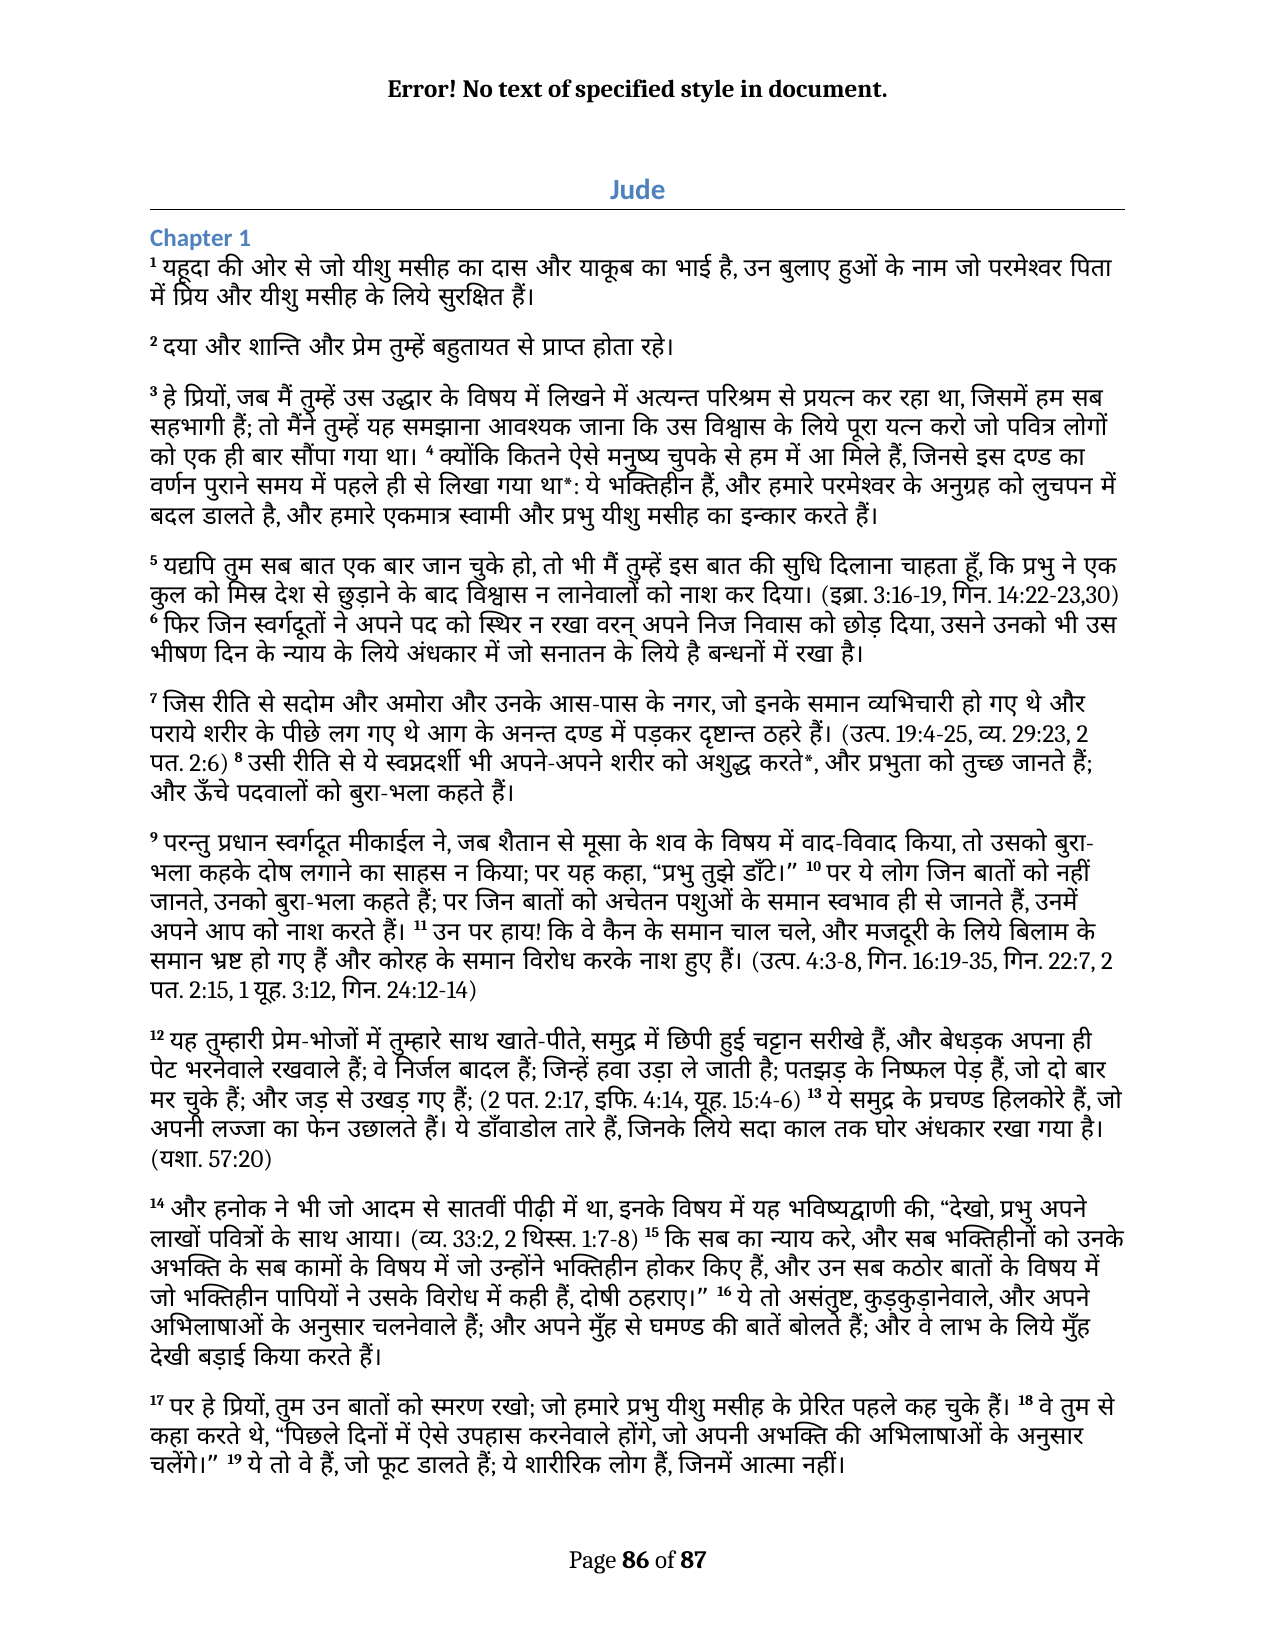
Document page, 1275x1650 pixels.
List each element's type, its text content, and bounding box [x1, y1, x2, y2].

text 1 यहूदा की ओर से जो यीशु मसीह का दास और याकूब का भाई है, उन बुलाए हुओं के नाम जो परमेश्‍वर पिता में प्रिय और यीशु मसीह के लिये सुरक्षित हैं। [150, 253, 1125, 312]
text 17 पर हे प्रियों, तुम उन बातों को स्मरण रखो; जो हमारे प्रभु यीशु मसीह के प्रेरित पहले कह चुके हैं। 18 वे तुम से कहा करते थे, “पिछले दिनों में ऐसे उपहास करनेवाले होंगे, जो अपनी अभक्ति की अभिलाषाओं के अनुसार चलेंगे।” 19 ये तो वे हैं, जो फूट डालते हैं; ये शारीरिक लोग हैं, जिनमें आत्मा नहीं। [150, 1392, 1125, 1480]
text 3 हे प्रियों, जब मैं तुम्हें उस उद्धार के विषय में लिखने में अत्यन्त परिश्रम से प्रयत्न कर रहा था, जिसमें हम सब सहभागी हैं; तो मैंने तुम्हें यह समझाना आवश्यक जाना कि उस विश्वास के लिये पूरा यत्न करो जो पवित्र लोगों को एक ही बार सौंपा गया था। 4 क्योंकि कितने ऐसे मनुष्य चुपके से हम में आ मिले हैं, जिनसे इस दण्ड का वर्णन पुराने समय में पहले ही से लिखा गया था*: ये भक्तिहीन हैं, और हमारे परमेश्‍वर के अनुग्रह को लुचपन में बदल डालते है, और हमारे एकमात्र स्वामी और प्रभु यीशु मसीह का इन्कार करते हैं। [150, 383, 1125, 530]
text 14 और हनोक ने भी जो आदम से सातवीं पीढ़ी में था, इनके विषय में यह भविष्यद्वाणी की, “देखो, प्रभु अपने लाखों पवित्रों के साथ आया। (व्य. 33:2, 2 थिस्स. 1:7-8) 15 कि सब का न्याय करे, और सब भक्तिहीनों को उनके अभक्‍ति के सब कामों के विषय में जो उन्होंने भक्‍तिहीन होकर किए हैं, और उन सब कठोर बातों के विषय में जो भक्‍तिहीन पापियों ने उसके विरोध में कही हैं, दोषी ठहराए।” 16 ये तो असंतुष्ट, कुड़कुड़ानेवाले, और अपने अभिलाषाओं के अनुसार चलनेवाले हैं; और अपने मुँह से घमण्ड की बातें बोलते हैं; और वे लाभ के लिये मुँह देखी बड़ाई किया करते हैं। [150, 1194, 1125, 1371]
subtitle Jude [150, 171, 1125, 209]
text 2 दया और शान्ति और प्रेम तुम्हें बहुतायत से प्राप्त होता रहे। [401, 333, 1125, 362]
text 7 जिस रीति से सदोम और अमोरा और उनके आस-पास के नगर, जो इनके समान व्यभिचारी हो गए थे और पराये शरीर के पीछे लग गए थे आग के अनन्त दण्ड में पड़कर दृष्टान्त ठहरे हैं। (उत्प. 19:4-25, व्य. 29:23, 2 पत. 2:6) 8 उसी रीति से ये स्वप्नदर्शी भी अपने-अपने शरीर को अशुद्ध करते*, और प्रभुता को तुच्छ जानते हैं; और ऊँचे पदवालों को बुरा-भला कहते हैं। [150, 689, 1125, 807]
text 9 परन्तु प्रधान स्वर्गदूत मीकाईल ने, जब शैतान से मूसा के शव के विषय में वाद-विवाद किया, तो उसको बुरा-भला कहके दोष लगाने का साहस न किया; पर यह कहा, “प्रभु तुझे डाँटे।” 10 पर ये लोग जिन बातों को नहीं जानते, उनको बुरा-भला कहते हैं; पर जिन बातों को अचेतन पशुओं के समान स्वभाव ही से जानते हैं, उनमें अपने आप को नाश करते हैं। 11 उन पर हाय! कि वे कैन के समान चाल चले, और मजदूरी के लिये बिलाम के समान भ्रष्ट हो गए हैं और कोरह के समान विरोध करके नाश हुए हैं। (उत्प. 4:3-8, गिन. 16:19-35, गिन. 22:7, 2 पत. 2:15, 1 यूह. 3:12, गिन. 24:12-14) [150, 828, 1125, 1005]
subtitle Chapter 1 [150, 223, 1125, 253]
text 5 यद्यपि तुम सब बात एक बार जान चुके हो, तो भी मैं तुम्हें इस बात की सुधि दिलाना चाहता हूँ, कि प्रभु ने एक कुल को मिस्र देश से छुड़ाने के बाद विश्वास न लानेवालों को नाश कर दिया। (इब्रा. 3:16-19, गिन. 14:22-23,30) 6 फिर जिन स्वर्गदूतों ने अपने पद को स्थिर न रखा वरन् अपने निज निवास को छोड़ दिया, उसने उनको भी उस भीषण दिन के न्याय के लिये अंधकार में जो सनातन के लिये है बन्धनों में रखा है। [150, 551, 1125, 669]
text 12 यह तुम्हारी प्रेम-भोजों में तुम्हारे साथ खाते-पीते, समुद्र में छिपी हुई चट्टान सरीखे हैं, और बेधड़क अपना ही पेट भरनेवाले रखवाले हैं; वे निर्जल बादल हैं; जिन्हें हवा उड़ा ले जाती है; पतझड़ के निष्फल पेड़ हैं, जो दो बार मर चुके हैं; और जड़ से उखड़ गए हैं; (2 पत. 2:17, इफि. 4:14, यूह. 15:4-6) 13 ये समुद्र के प्रचण्ड हिलकोरे हैं, जो अपनी लज्जा का फेन उछालते हैं। ये डाँवाडोल तारे हैं, जिनके लिये सदा काल तक घोर अंधकार रखा गया है। (यशा. 57:20) [150, 1026, 1125, 1173]
text 2 दया और शान्ति और प्रेम तुम्हें बहुतायत से प्राप्त होता रहे। [150, 333, 419, 362]
